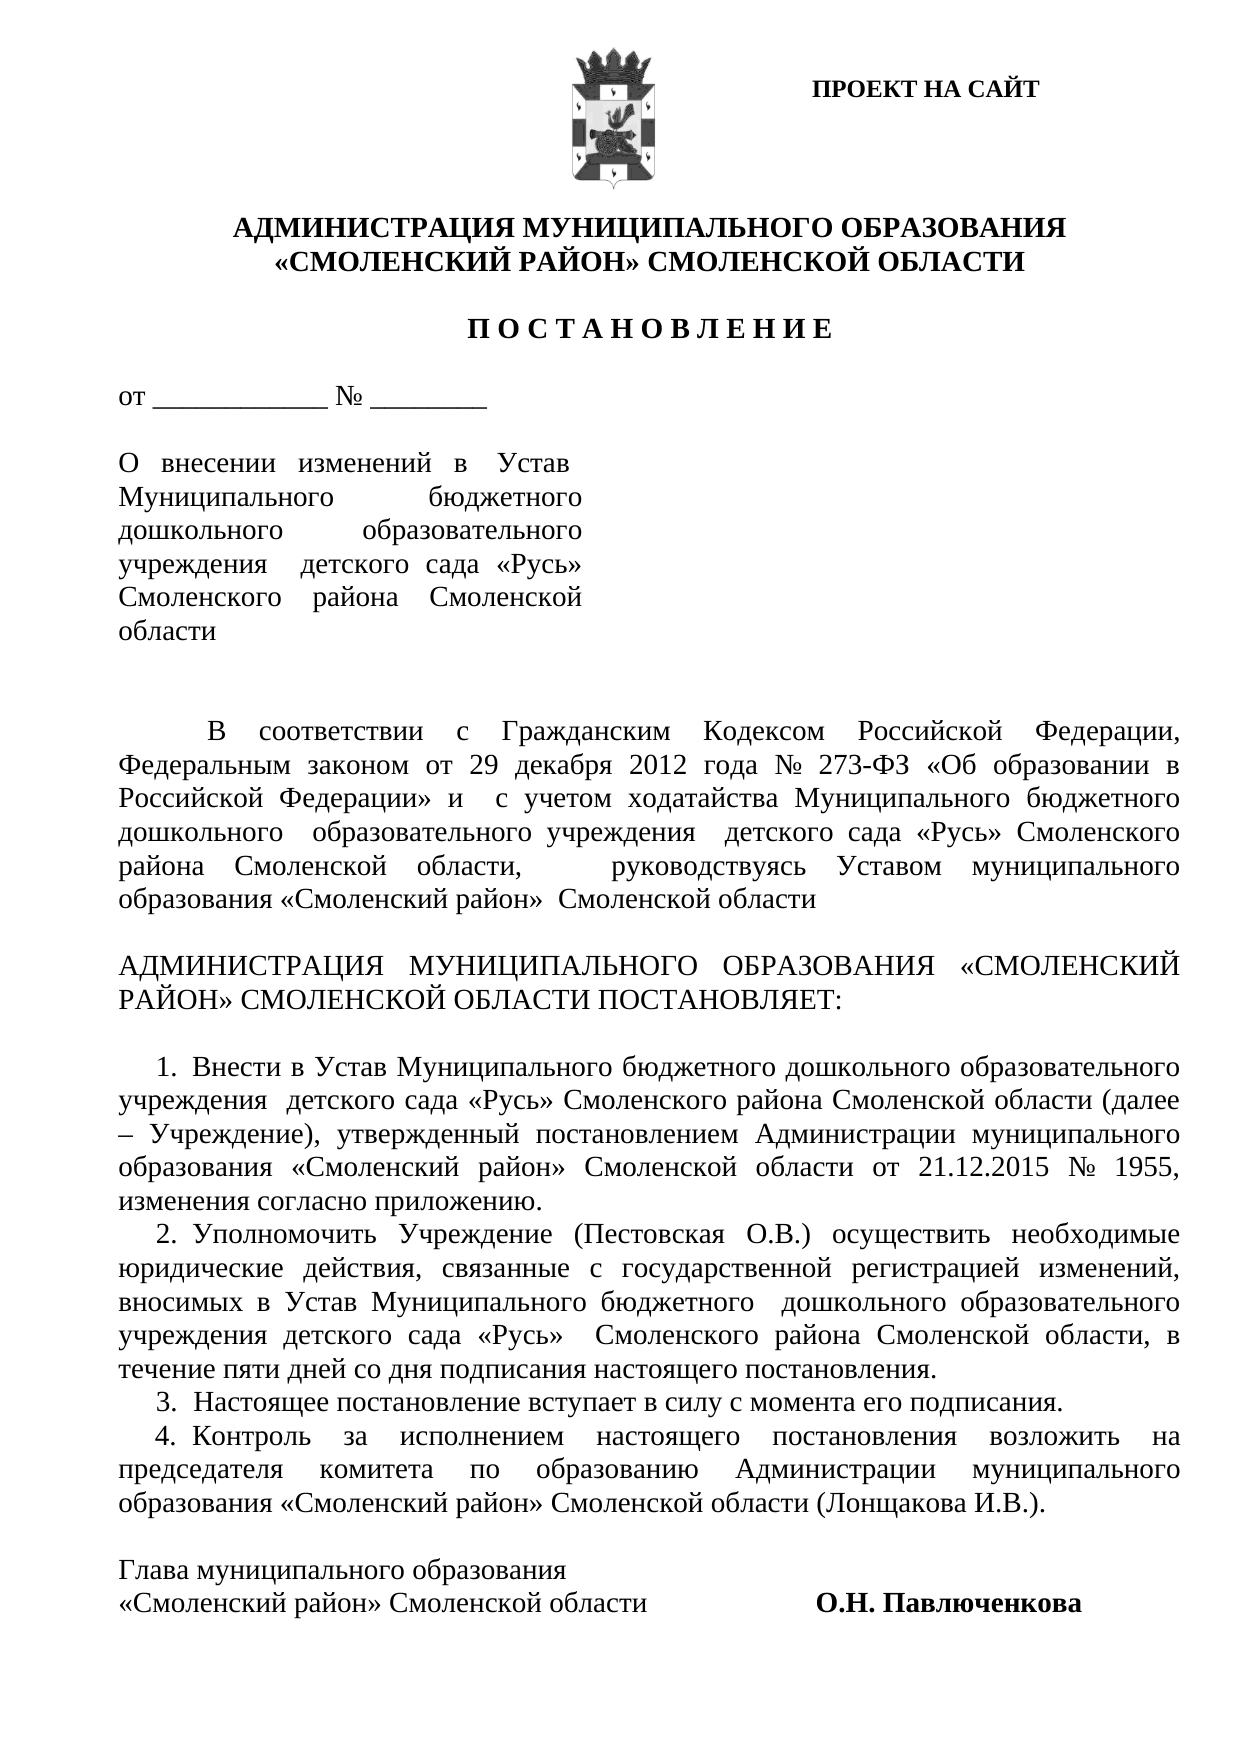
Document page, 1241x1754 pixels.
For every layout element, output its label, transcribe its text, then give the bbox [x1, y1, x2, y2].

text АДМИНИСТРАЦИЯ МУНИЦИПАЛЬНОГО ОБРАЗОВАНИЯ [118, 210, 1181, 244]
text АДМИНИСТРАЦИЯ МУНИЦИПАЛЬНОГО ОБРАЗОВАНИЯ «СМОЛЕНСКИЙ РАЙОН» СМОЛЕНСКОЙ ОБЛАСТИ ПОСТАНОВЛЯЕТ: [118, 948, 1181, 1015]
text П О С Т А Н О В Л Е Н И Е [118, 311, 1181, 344]
text В соответствии с Гражданским Кодексом Российской Федерации, Федеральным законом от 29 декабря 2012 года № 273-ФЗ «Об образовании в Российской Федерации» и с учетом ходатайства Муниципального бюджетного дошкольного образовательного учреждения детского сада «Русь» Смоленского района Смоленской области, руководствуясь Уставом муниципального образования «Смоленский район» Смоленской области [118, 713, 1181, 915]
list Внести в Устав Муниципального бюджетного дошкольного образовательного учреждения детского сада «Русь» Смоленского района Смоленской области (далее – Учреждение), утвержденный постановлением Администрации муниципального образования «Смоленский район» Смоленской области от 21.12.2015 № 1955, изменения согласно приложению. [118, 1049, 1181, 1217]
text «СМОЛЕНСКИЙ РАЙОН» СМОЛЕНСКОЙ ОБЛАСТИ [118, 244, 1181, 277]
list Контроль за исполнением настоящего постановления возложить на председателя комитета по образованию Администрации муниципального образования «Смоленский район» Смоленской области (Лонщакова И.В.). [118, 1418, 1181, 1518]
table_header О внесении изменений в Устав Муниципального бюджетного дошкольного образовательного учреждения детского сада «Русь» Смоленского района Смоленской области [107, 445, 594, 646]
list «Смоленский район» Смоленской области О.Н. Павлюченкова [118, 1586, 1181, 1619]
picture [570, 47, 657, 190]
text от ____________ № ________ [118, 378, 1181, 412]
list Глава муниципального образования [118, 1552, 1181, 1586]
list Настоящее постановление вступает в силу с момента его подписания. [156, 1384, 1181, 1418]
list Уполномочить Учреждение (Пестовская О.В.) осуществить необходимые юридические действия, связанные с государственной регистрацией изменений, вносимых в Устав Муниципального бюджетного дошкольного образовательного учреждения детского сада «Русь» Смоленского района Смоленской области, в течение пяти дней со дня подписания настоящего постановления. [118, 1217, 1181, 1384]
